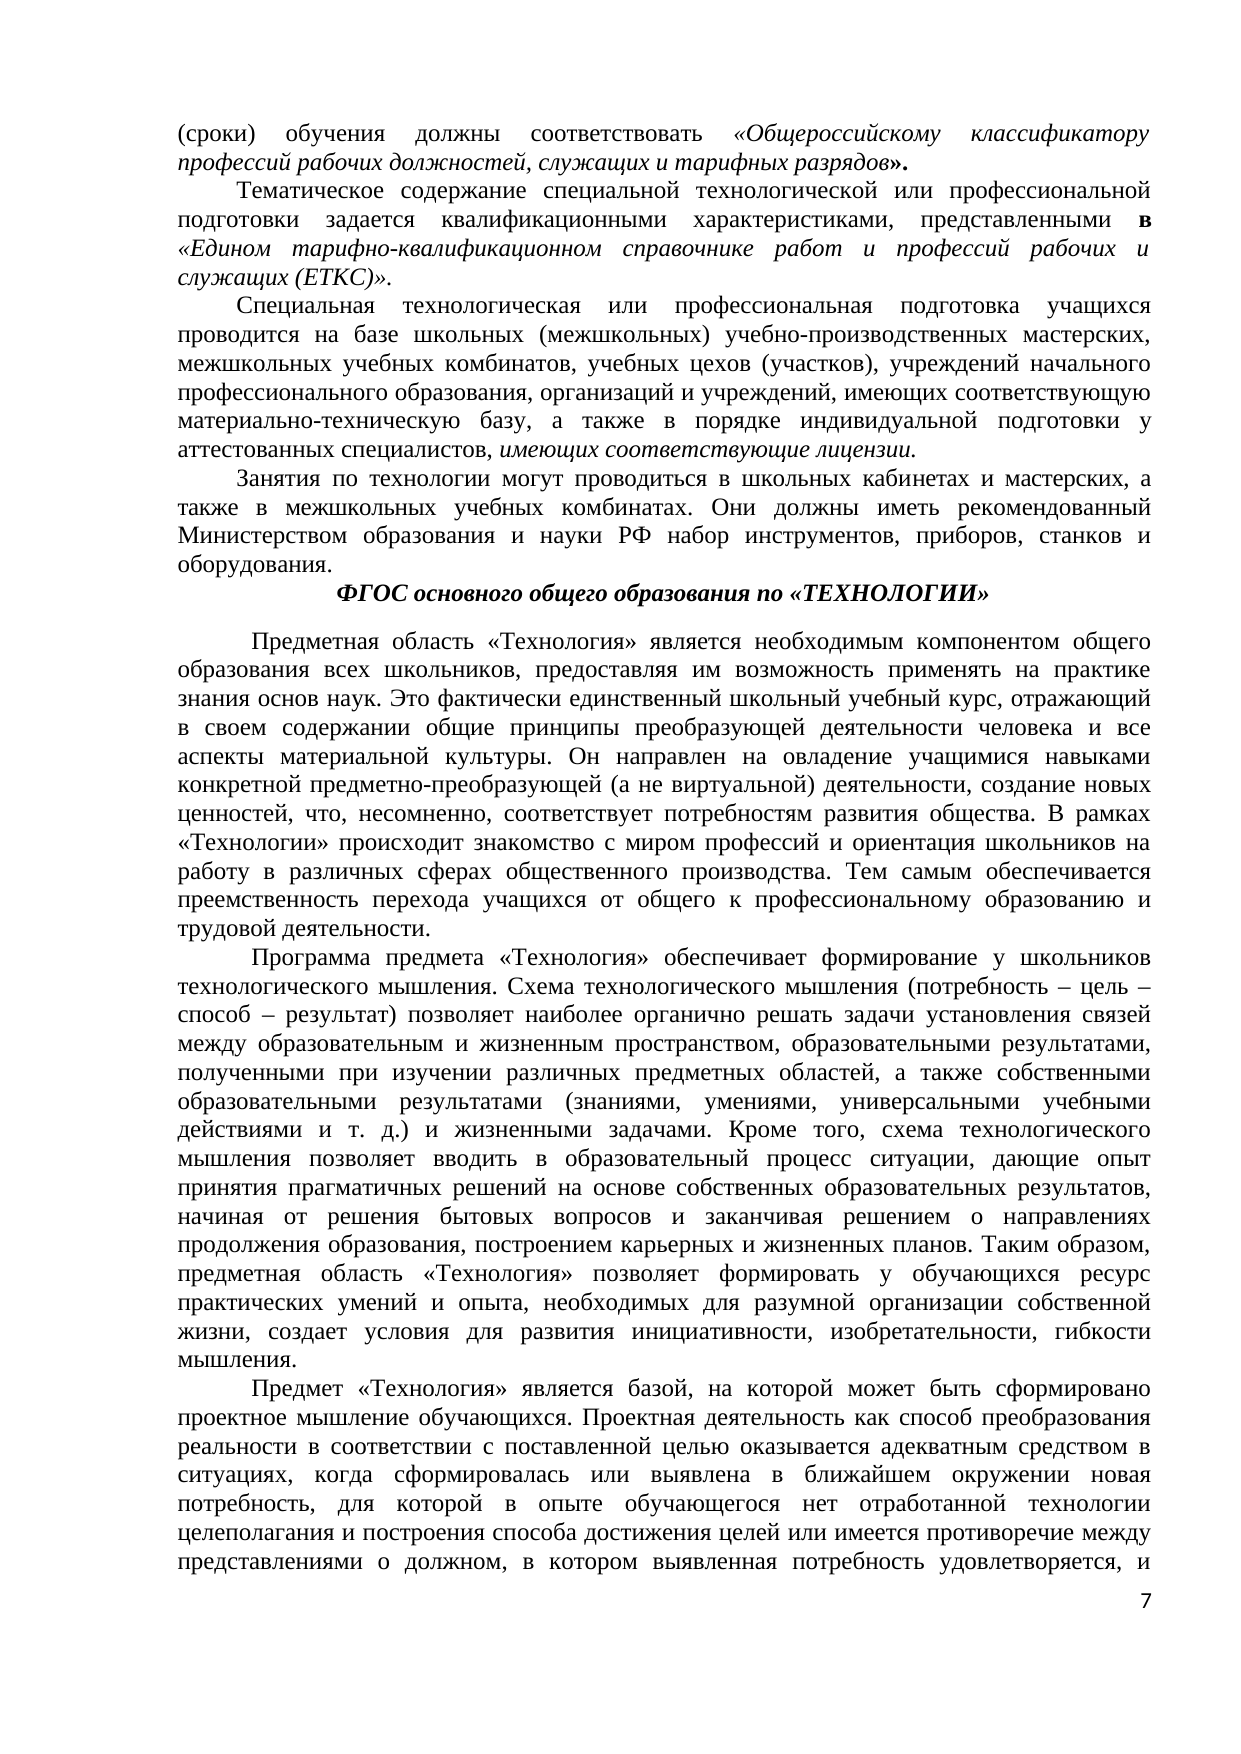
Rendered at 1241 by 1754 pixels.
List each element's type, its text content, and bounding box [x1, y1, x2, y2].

text Тематическое содержание специальной технологической или профессиональной подготовки задается квалификационными характеристиками, представленными в «Едином тарифно-квалификационном справочнике работ и профессий рабочих и служащих (ЕТКС)». [177, 176, 1152, 291]
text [177, 1373, 1152, 1574]
text Специальная технологическая или профессиональная подготовка учащихся проводится на базе школьных (межшкольных) учебно-производственных мастерских, межшкольных учебных комбинатов, учебных цехов (участков), учреждений начального профессионального образования, организаций и учреждений, имеющих соответствующую материально-техническую базу, а также в порядке индивидуальной подготовки у аттестованных специалистов, имеющих соответствующие лицензии. [177, 291, 1152, 463]
text ФГОС основного общего образования по «ТЕХНОЛОГИИ» [177, 578, 1152, 607]
text Занятия по технологии могут проводиться в школьных кабинетах и мастерских, а также в межшкольных учебных комбинатах. Они должны иметь рекомендованный Министерством образования и науки РФ набор инструментов, приборов, станков и оборудования. [177, 463, 1152, 578]
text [177, 118, 1152, 176]
text Предметная область «Технология» является необходимым компонентом общего образования всех школьников, предоставляя им возможность применять на практике знания основ наук. Это фактически единственный школьный учебный курс, отражающий в своем содержании общие принципы преобразующей деятельности человека и все аспекты материальной культуры. Он направлен на овладение учащимися навыками конкретной предметно-преобразующей (а не виртуальной) деятельности, создание новых ценностей, что, несомненно, соответствует потребностям развития общества. В рамках «Технологии» происходит знакомство с миром профессий и ориентация школьников на работу в различных сферах общественного производства. Тем самым обеспечивается преемственность перехода учащихся от общего к профессиональному образованию и трудовой деятельности. [177, 626, 1152, 942]
text Программа предмета «Технология» обеспечивает формирование у школьников технологического мышления. Схема технологического мышления (потребность – цель – способ – результат) позволяет наиболее органично решать задачи установления связей между образовательным и жизненным пространством, образовательными результатами, полученными при изучении различных предметных областей, а также собственными образовательными результатами (знаниями, умениями, универсальными учебными действиями и т. д.) и жизненными задачами. Кроме того, схема технологического мышления позволяет вводить в образовательный процесс ситуации, дающие опыт принятия прагматичных решений на основе собственных образовательных результатов, начиная от решения бытовых вопросов и заканчивая решением о направлениях продолжения образования, построением карьерных и жизненных планов. Таким образом, предметная область «Технология» позволяет формировать у обучающихся ресурс практических умений и опыта, необходимых для разумной организации собственной жизни, создает условия для развития инициативности, изобретательности, гибкости мышления. [177, 942, 1152, 1373]
